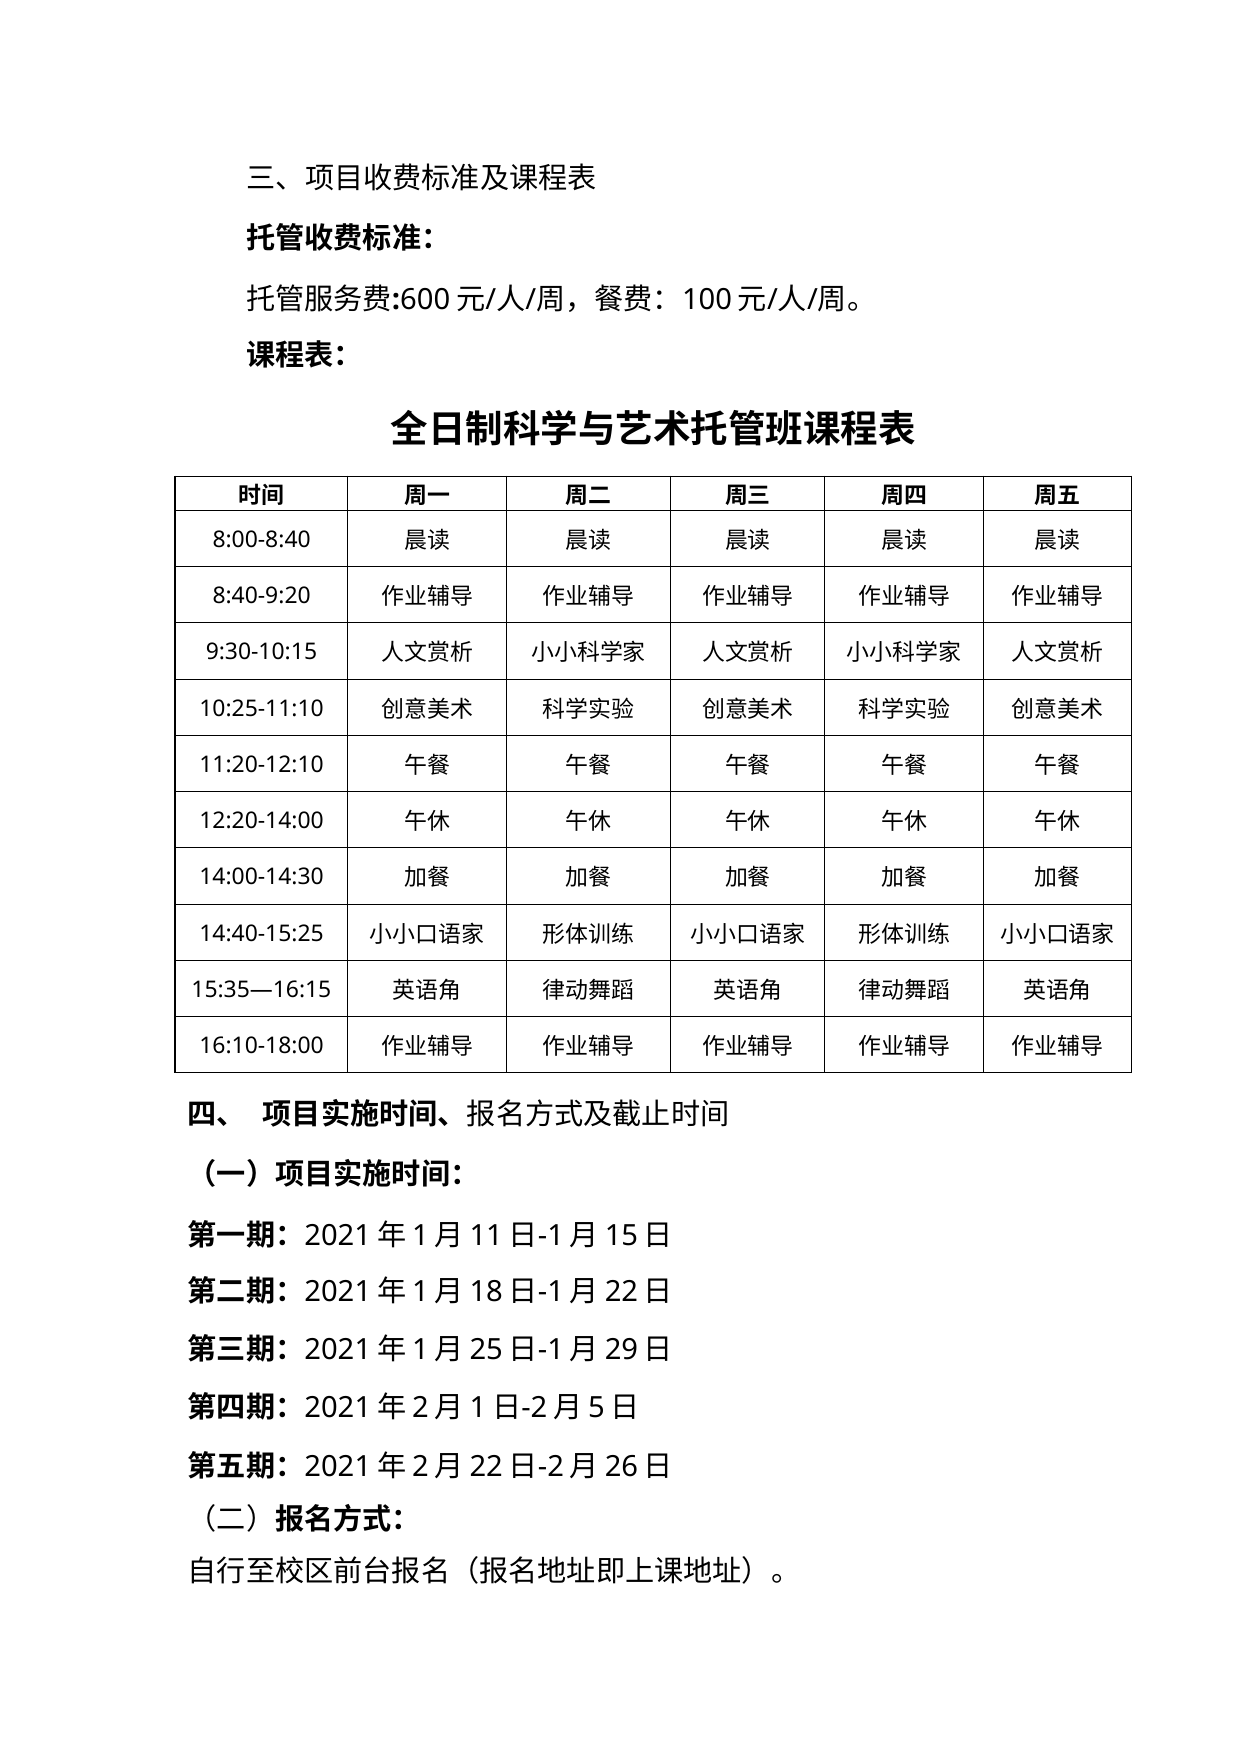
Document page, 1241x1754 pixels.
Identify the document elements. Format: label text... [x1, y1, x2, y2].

table_cell 形体训练 [825, 905, 983, 960]
text 第二期：2021年1月18日-1月22日 [187, 1254, 1053, 1313]
table_cell 英语角 [984, 961, 1131, 1016]
text 第四期：2021年2月1日-2月5日 [187, 1371, 1053, 1429]
table_cell 晨读 [825, 511, 983, 566]
table_cell 午休 [984, 792, 1131, 847]
table_cell 律动舞蹈 [507, 961, 670, 1016]
table_cell 午休 [671, 792, 824, 847]
text （二）报名方式： [187, 1488, 1053, 1540]
table_cell 人文赏析 [984, 623, 1131, 678]
table_cell 小小口语家 [348, 905, 506, 960]
table_cell 科学实验 [825, 680, 983, 735]
table_cell 加餐 [825, 848, 983, 903]
text 课程表： [187, 319, 1053, 377]
table_cell 作业辅导 [984, 1017, 1131, 1072]
text 第五期：2021年2月22日-2月26日 [187, 1429, 1053, 1488]
list 项目收费标准及课程表 [187, 150, 1053, 198]
table_cell 14:00-14:30 [176, 848, 347, 903]
table_cell 午休 [507, 792, 670, 847]
table_cell 午餐 [507, 736, 670, 791]
table_cell 作业辅导 [507, 1017, 670, 1072]
table_cell 16:10-18:00 [176, 1017, 347, 1072]
table_cell 创意美术 [984, 680, 1131, 735]
table_cell 14:40-15:25 [176, 905, 347, 960]
table_cell 人文赏析 [671, 623, 824, 678]
table_cell 小小口语家 [984, 905, 1131, 960]
table_cell 科学实验 [507, 680, 670, 735]
table_cell 创意美术 [671, 680, 824, 735]
table_cell 晨读 [671, 511, 824, 566]
table_cell 午餐 [825, 736, 983, 791]
table_cell 英语角 [348, 961, 506, 1016]
table_cell 小小口语家 [671, 905, 824, 960]
list 第一期：2021年1月11日-1月15日 [187, 1207, 1053, 1254]
list 项目实施时间、报名方式及截止时间 [187, 1086, 1053, 1134]
table_cell 作业辅导 [348, 1017, 506, 1072]
table_cell 周一 [348, 477, 506, 510]
table_cell 加餐 [507, 848, 670, 903]
table_cell 时间 [176, 477, 347, 510]
text 自行至校区前台报名（报名地址即上课地址）。 [187, 1540, 1053, 1592]
table_cell 形体训练 [507, 905, 670, 960]
table_cell 8:40-9:20 [176, 567, 347, 622]
table_cell 周四 [825, 477, 983, 510]
table_cell 作业辅导 [507, 567, 670, 622]
table_cell 12:20-14:00 [176, 792, 347, 847]
table_cell 8:00-8:40 [176, 511, 347, 566]
table_cell 加餐 [984, 848, 1131, 903]
table_cell 小小科学家 [507, 623, 670, 678]
text 第三期：2021年1月25日-1月29日 [187, 1313, 1053, 1371]
table_header 全日制科学与艺术托管班课程表 [175, 377, 1131, 476]
table_cell 作业辅导 [825, 567, 983, 622]
table_cell 加餐 [671, 848, 824, 903]
table_cell 作业辅导 [671, 1017, 824, 1072]
table_cell 10:25-11:10 [176, 680, 347, 735]
table_cell 午餐 [348, 736, 506, 791]
table_cell 15:35—16:15 [176, 961, 347, 1016]
table_cell 加餐 [348, 848, 506, 903]
text 托管服务费:600元/人/周，餐费：100元/人/周。 [187, 271, 1053, 319]
table_cell 晨读 [984, 511, 1131, 566]
table_cell 周三 [671, 477, 824, 510]
table_cell 作业辅导 [825, 1017, 983, 1072]
table_cell 9:30-10:15 [176, 623, 347, 678]
table_cell 周五 [984, 477, 1131, 510]
table_cell 11:20-12:10 [176, 736, 347, 791]
table_cell 午餐 [671, 736, 824, 791]
table_cell 人文赏析 [348, 623, 506, 678]
table_cell 创意美术 [348, 680, 506, 735]
table_cell 晨读 [507, 511, 670, 566]
table_cell 午餐 [984, 736, 1131, 791]
table_cell 午休 [348, 792, 506, 847]
list 项目实施时间： [187, 1146, 1053, 1194]
table_cell 英语角 [671, 961, 824, 1016]
table_cell 周二 [507, 477, 670, 510]
table_cell 小小科学家 [825, 623, 983, 678]
table_cell 晨读 [348, 511, 506, 566]
table_cell 作业辅导 [671, 567, 824, 622]
table_cell 午休 [825, 792, 983, 847]
text 托管收费标准： [187, 210, 1053, 258]
table_cell 作业辅导 [984, 567, 1131, 622]
table_cell 律动舞蹈 [825, 961, 983, 1016]
table_cell 作业辅导 [348, 567, 506, 622]
